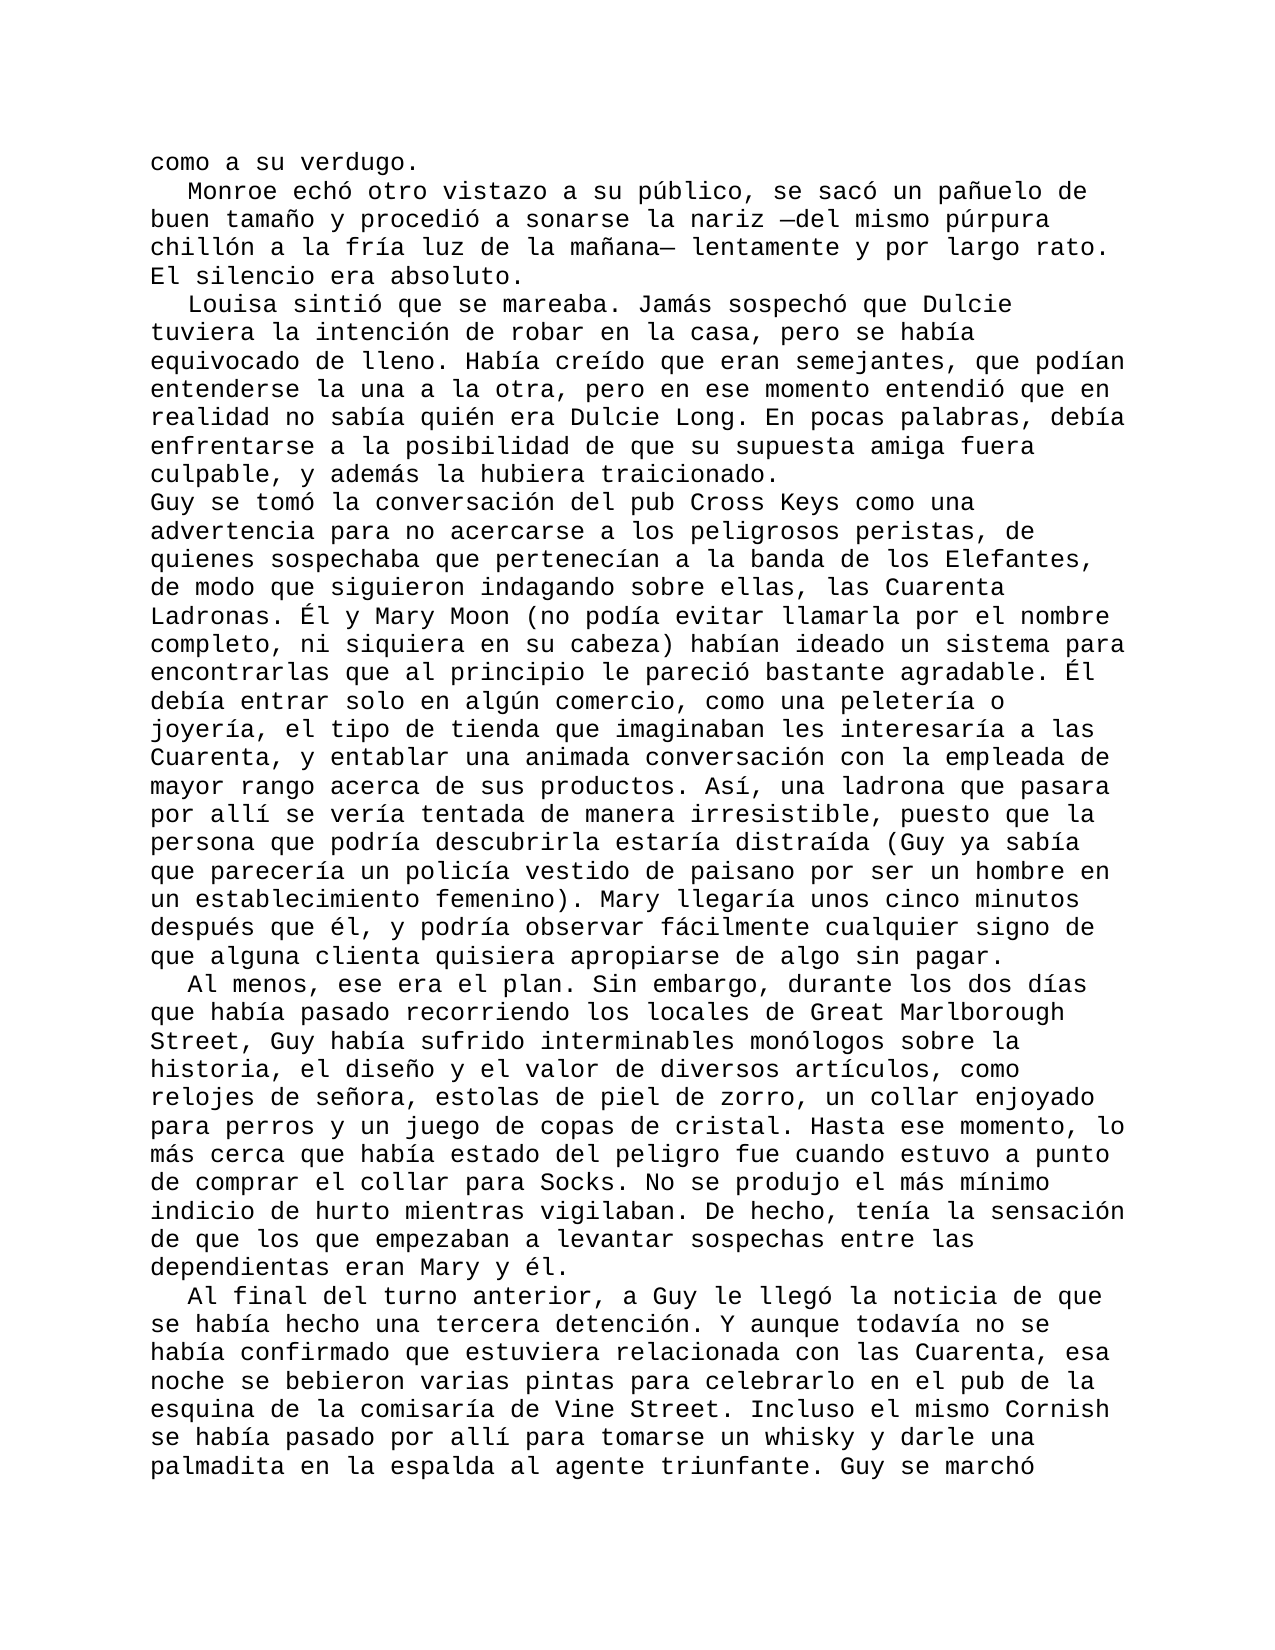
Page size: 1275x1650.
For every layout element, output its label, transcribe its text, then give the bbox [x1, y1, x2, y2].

text Guy se tomó la conversación del pub Cross Keys como una advertencia para no acercarse a los peligrosos peristas, de quienes sospechaba que pertenecían a la banda de los Elefantes, de modo que siguieron indagando sobre ellas, las Cuarenta Ladronas. Él y Mary Moon (no podía evitar llamarla por el nombre completo, ni siquiera en su cabeza) habían ideado un sistema para encontrarlas que al principio le pareció bastante agradable. Él debía entrar solo en algún comercio, como una peletería o joyería, el tipo de tienda que imaginaban les interesaría a las Cuarenta, y entablar una animada conversación con la empleada de mayor rango acerca de sus productos. Así, una ladrona que pasara por allí se vería tentada de manera irresistible, puesto que la persona que podría descubrirla estaría distraída (Guy ya sabía que parecería un policía vestido de paisano por ser un hombre en un establecimiento femenino). Mary llegaría unos cinco minutos después que él, y podría observar fácilmente cualquier signo de que alguna clienta quisiera apropiarse de algo sin pagar. [150, 490, 1125, 972]
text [150, 1283, 1125, 1482]
text Monroe echó otro vistazo a su público, se sacó un pañuelo de buen tamaño y procedió a sonarse la nariz —del mismo púrpura chillón a la fría luz de la mañana— lentamente y por largo rato. El silencio era absoluto. [150, 178, 1125, 292]
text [150, 150, 1125, 178]
text Louisa sintió que se mareaba. Jamás sospechó que Dulcie tuviera la intención de robar en la casa, pero se había equivocado de lleno. Había creído que eran semejantes, que podían entenderse la una a la otra, pero en ese momento entendió que en realidad no sabía quién era Dulcie Long. En pocas palabras, debía enfrentarse a la posibilidad de que su supuesta amiga fuera culpable, y además la hubiera traicionado. [150, 292, 1125, 490]
text Al menos, ese era el plan. Sin embargo, durante los dos días que había pasado recorriendo los locales de Great Marlborough Street, Guy había sufrido interminables monólogos sobre la historia, el diseño y el valor de diversos artículos, como relojes de señora, estolas de piel de zorro, un collar enjoyado para perros y un juego de copas de cristal. Hasta ese momento, lo más cerca que había estado del peligro fue cuando estuvo a punto de comprar el collar para Socks. No se produjo el más mínimo indicio de hurto mientras vigilaban. De hecho, tenía la sensación de que los que empezaban a levantar sospechas entre las dependientas eran Mary y él. [150, 972, 1125, 1283]
